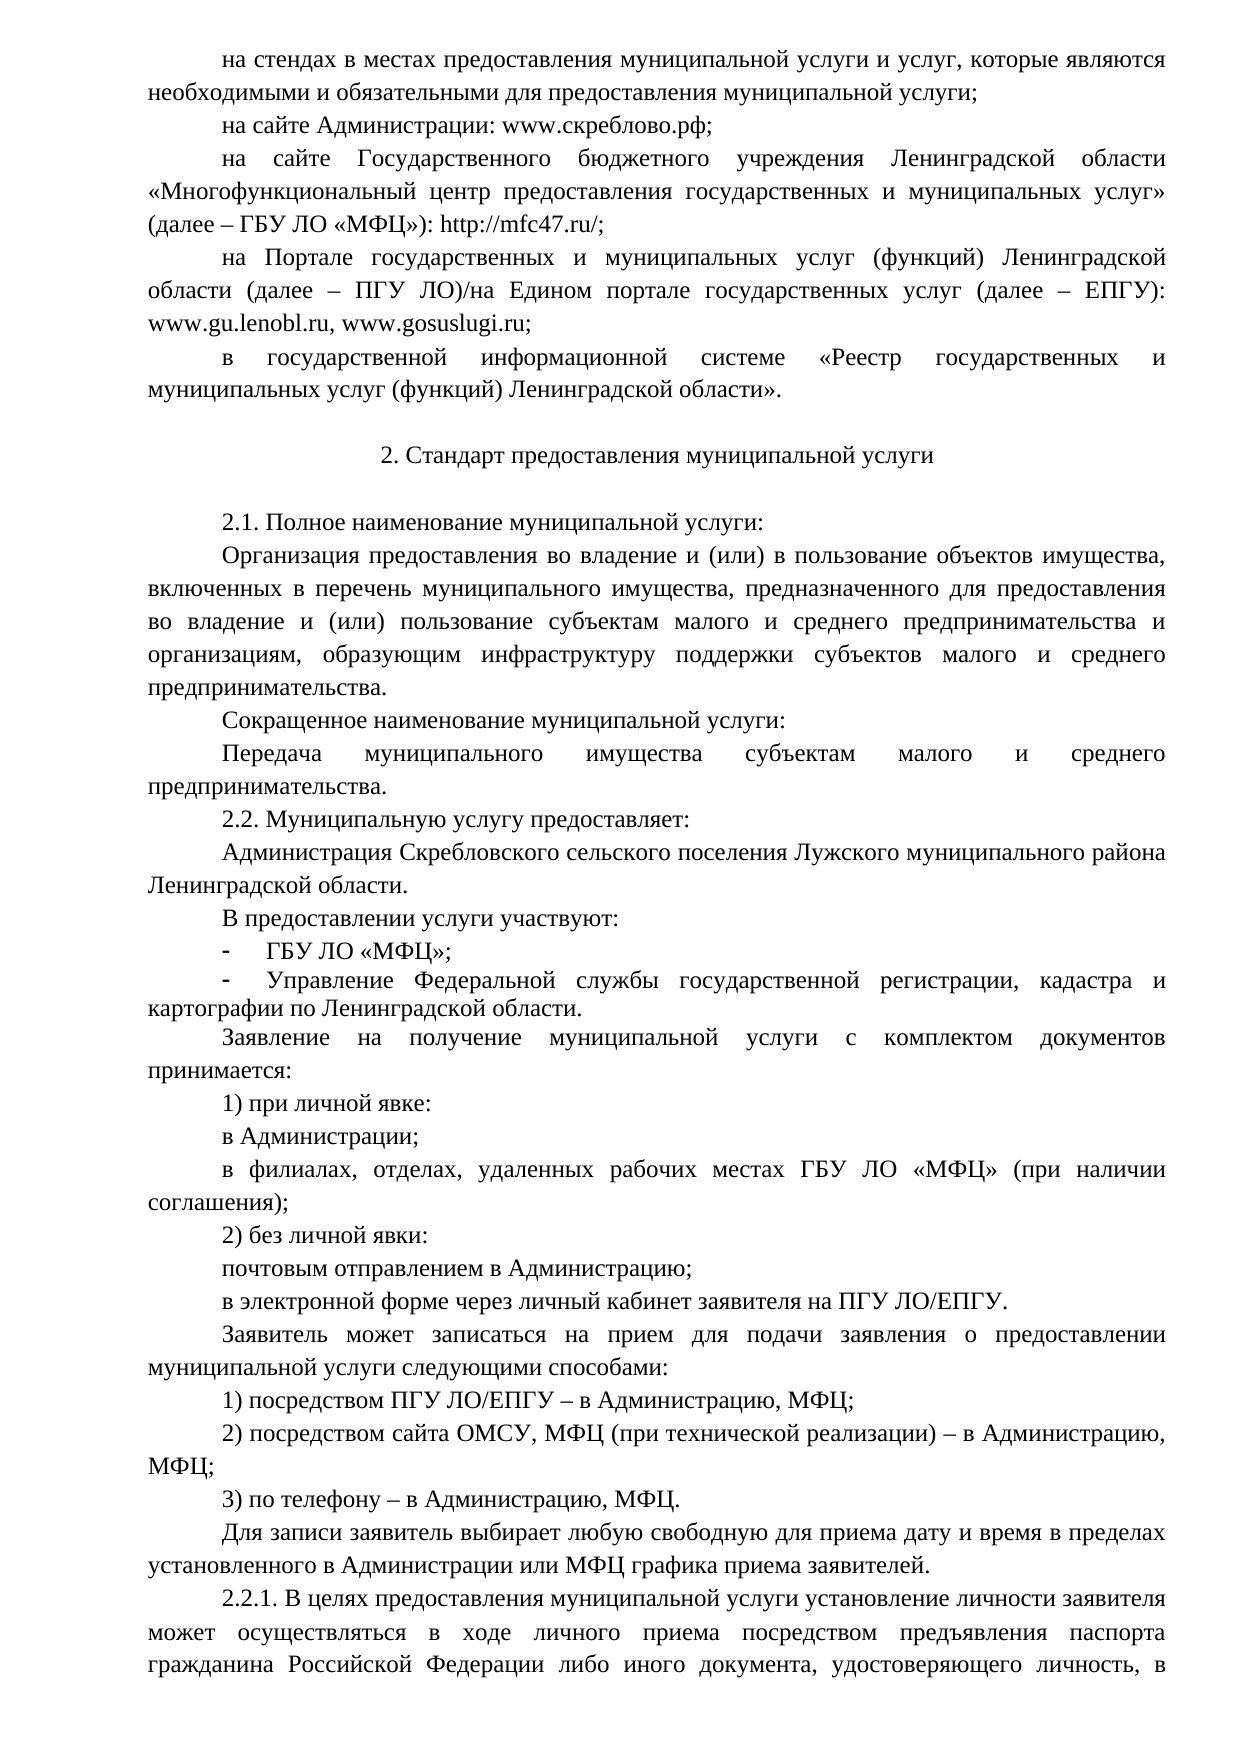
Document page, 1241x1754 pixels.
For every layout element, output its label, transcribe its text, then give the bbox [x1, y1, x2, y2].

text в электронной форме через личный кабинет заявителя на ПГУ ЛО/ЕПГУ. [148, 1286, 1167, 1315]
text на сайте Администрации: www.скреблово.рф; [148, 110, 1167, 139]
text 1) посредством ПГУ ЛО/ЕПГУ – в Администрацию, МФЦ; [148, 1385, 1167, 1414]
text 3) по телефону – в Администрацию, МФЦ. [148, 1484, 1167, 1513]
text Организация предоставления во владение и (или) в пользование объектов имущества, включенных в перечень муниципального имущества, предназначенного для предоставления во владение и (или) пользование субъектам малого и среднего предпринимательства и организациям, образующим инфраструктуру поддержки субъектов малого и среднего предпринимательства. [148, 540, 1167, 701]
text Заявление на получение муниципальной услуги с комплектом документов принимается: [148, 1022, 1167, 1084]
text 2) без личной явки: [148, 1220, 1167, 1249]
text в государственной информационной системе «Реестр государственных и муниципальных услуг (функций) Ленинградской области». [148, 342, 1167, 403]
text почтовым отправлением в Администрацию; [148, 1253, 1167, 1282]
text на стендах в местах предоставления муниципальной услуги и услуг, которые являются необходимыми и обязательными для предоставления муниципальной услуги; [148, 44, 1167, 106]
list Управление Федеральной службы государственной регистрации, кадастра и картографии по Ленинградской области. [148, 965, 1167, 1022]
text В предоставлении услуги участвуют: [148, 903, 1167, 932]
text Заявитель может записаться на прием для подачи заявления о предоставлении муниципальной услуги следующими способами: [148, 1319, 1167, 1381]
text в Администрации; [148, 1121, 1167, 1150]
text на сайте Государственного бюджетного учреждения Ленинградской области «Многофункциональный центр предоставления государственных и муниципальных услуг» (далее – ГБУ ЛО «МФЦ»): http://mfc47.ru/; [148, 143, 1167, 238]
text 2.2. Муниципальную услугу предоставляет: [148, 804, 1167, 833]
text Сокращенное наименование муниципальной услуги: [148, 705, 1167, 733]
text в филиалах, отделах, удаленных рабочих местах ГБУ ЛО «МФЦ» (при наличии соглашения); [148, 1154, 1167, 1216]
text 2) посредством сайта ОМСУ, МФЦ (при технической реализации) – в Администрацию, МФЦ; [148, 1418, 1167, 1480]
text 1) при личной явке: [148, 1088, 1167, 1117]
text 2.1. Полное наименование муниципальной услуги: [148, 507, 1167, 535]
text Администрация Скребловского сельского поселения Лужского муниципального района Ленинградской области. [148, 837, 1167, 899]
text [148, 1583, 1167, 1678]
text на Портале государственных и муниципальных услуг (функций) Ленинградской области (далее – ПГУ ЛО)/на Едином портале государственных услуг (далее – ЕПГУ): www.gu.lenobl.ru, www.gosuslugi.ru; [148, 242, 1167, 337]
list ГБУ ЛО «МФЦ»; [148, 936, 1167, 965]
text Передача муниципального имущества субъектам малого и среднего предпринимательства. [148, 738, 1167, 799]
text Для записи заявитель выбирает любую свободную для приема дату и время в пределах установленного в Администрации или МФЦ графика приема заявителей. [148, 1517, 1167, 1579]
text 2. Стандарт предоставления муниципальной услуги [148, 441, 1167, 469]
